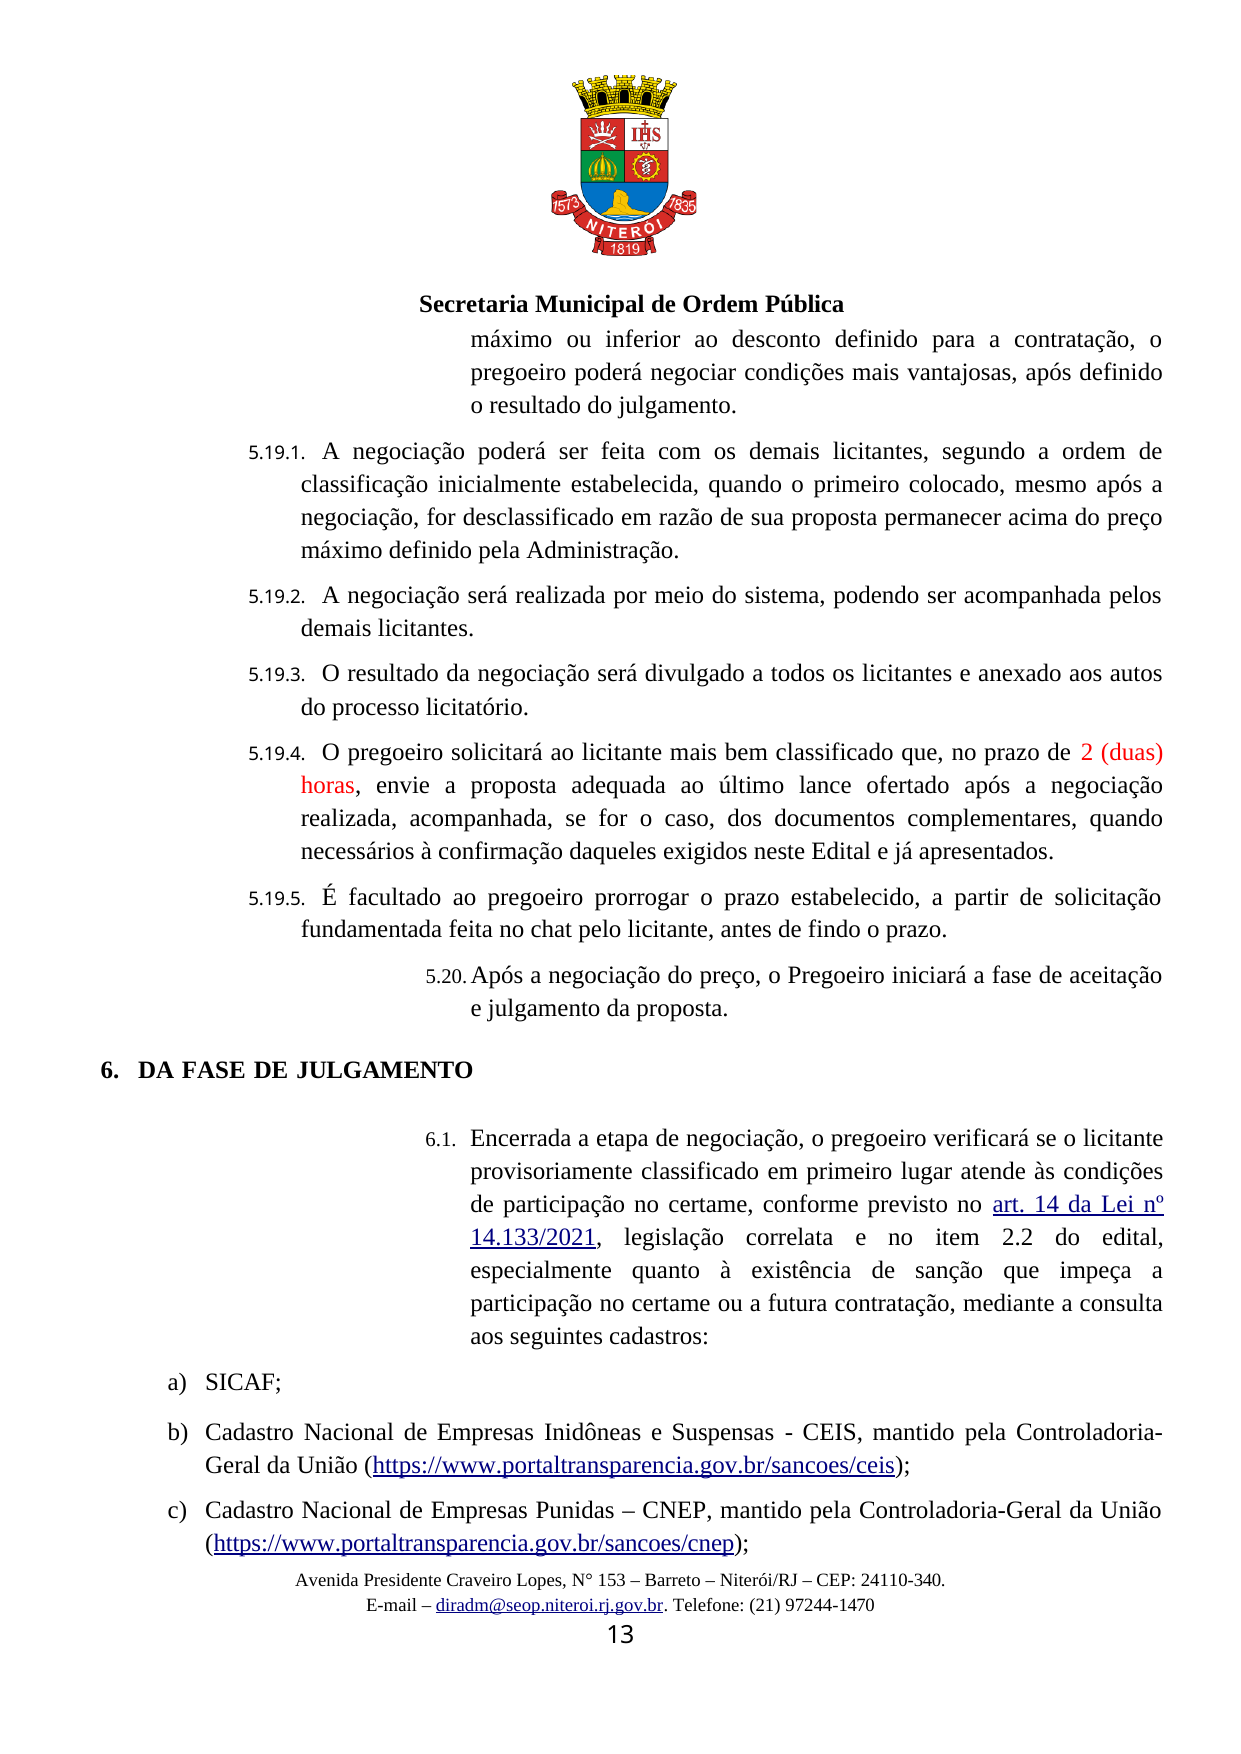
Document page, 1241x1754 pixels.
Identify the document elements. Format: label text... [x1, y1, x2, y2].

list Cadastro Nacional de Empresas Inidôneas e Suspensas - CEIS, mantido pela Controladoria- Geral da União (https://www.portaltransparencia.gov.br/sancoes/ceis); [167, 1417, 1163, 1479]
list É facultado ao pregoeiro prorrogar o prazo estabelecido, a partir de solicitação fundamentada feita no chat pelo licitante, antes de findo o prazo. [248, 882, 1163, 943]
picture [551, 75, 697, 256]
list SICAF; [167, 1367, 287, 1396]
text máximo ou inferior ao desconto definido para a contratação, o pregoeiro poderá negociar condições mais vantajosas, após definido o resultado do julgamento. [470, 324, 1163, 419]
list Encerrada a etapa de negociação, o pregoeiro verificará se o licitante provisoriamente classificado em primeiro lugar atende às condições de participação no certame, conforme previsto no art. 14 da Lei nº 14.133/2021, legislação correlata e no item 2.2 do edital, especialmente quanto à existência de sanção que impeça a participação no certame ou a futura contratação, mediante a consulta aos seguintes cadastros: [425, 1123, 1164, 1350]
list Cadastro Nacional de Empresas Punidas – CNEP, mantido pela Controladoria-Geral da União (https://www.portaltransparencia.gov.br/sancoes/cnep); [167, 1496, 1163, 1557]
list Após a negociação do preço, o Pregoeiro iniciará a fase de aceitação e julgamento da proposta. [425, 960, 1163, 1021]
list A negociação será realizada por meio do sistema, podendo ser acompanhada pelos demais licitantes. [248, 580, 1163, 642]
list A negociação poderá ser feita com os demais licitantes, segundo a ordem de classificação inicialmente estabelecida, quando o primeiro colocado, mesmo após a negociação, for desclassificado em razão de sua proposta permanecer acima do preço máximo definido pela Administração. [248, 436, 1163, 563]
subtitle DA FASE DE JULGAMENTO [100, 1056, 1203, 1084]
list O pregoeiro solicitará ao licitante mais bem classificado que, no prazo de 2 (duas) horas, envie a proposta adequada ao último lance ofertado após a negociação realizada, acompanhada, se for o caso, dos documentos complementares, quando necessários à confirmação daqueles exigidos neste Edital e já apresentados. [248, 737, 1163, 865]
list O resultado da negociação será divulgado a todos os licitantes e anexado aos autos do processo licitatório. [248, 658, 1163, 720]
